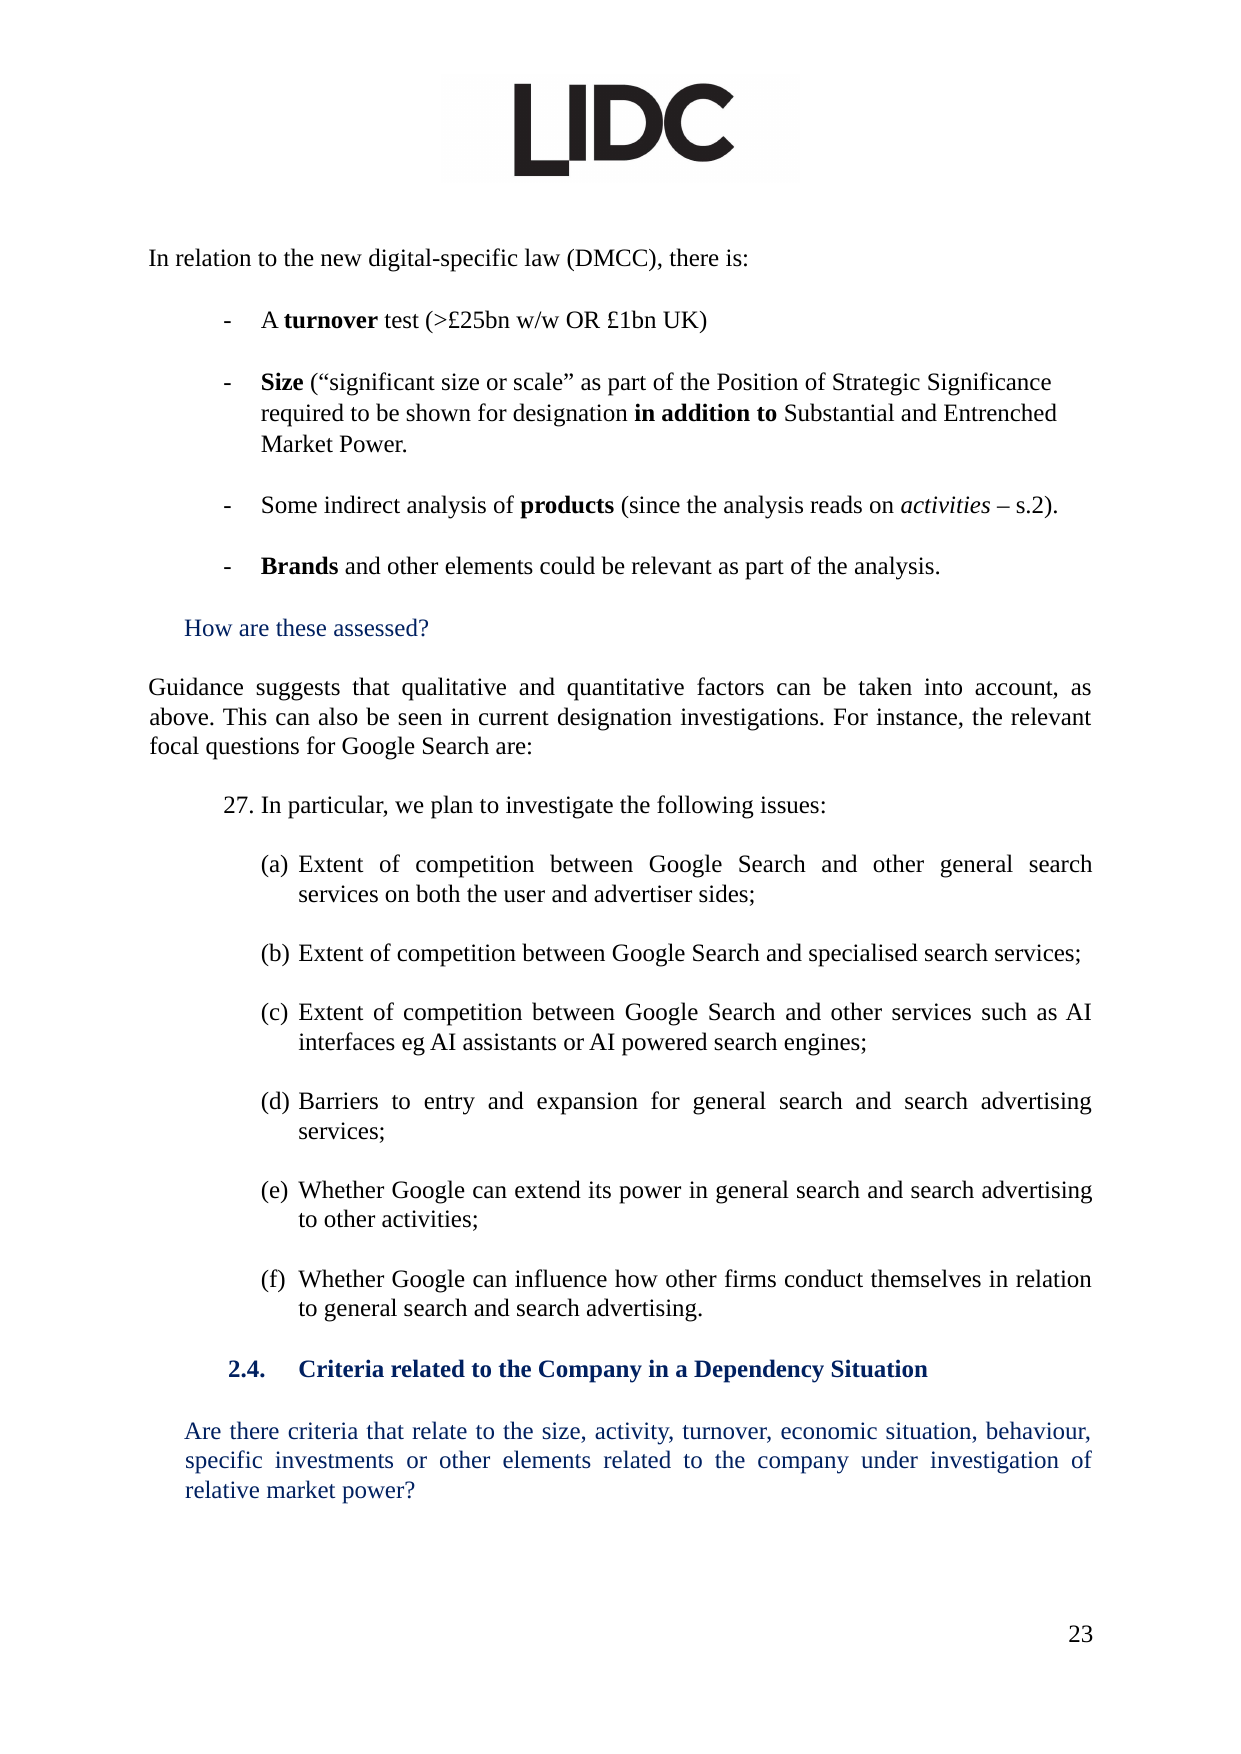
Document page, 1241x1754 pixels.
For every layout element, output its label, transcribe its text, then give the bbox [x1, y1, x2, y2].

subtitle Criteria related to the Company in a Dependency Situation [228, 1354, 1093, 1383]
list Brands and other elements could be relevant as part of the analysis. [223, 551, 1093, 579]
text How are these assessed? [184, 613, 1093, 642]
list Whether Google can influence how other firms conduct themselves in relation to general search and search advertising. [261, 1264, 1093, 1322]
text In relation to the new digital-specific law (DMCC), there is: [148, 243, 1093, 272]
list Whether Google can extend its power in general search and search advertising to other activities; [261, 1175, 1093, 1233]
list Barriers to entry and expansion for general search and search advertising services; [261, 1086, 1093, 1144]
text 27. In particular, we plan to investigate the following issues: [223, 790, 1093, 819]
list Extent of competition between Google Search and specialised search services; [261, 938, 1093, 967]
text Guidance suggests that qualitative and quantitative factors can be taken into account, as above. This can also be seen in current designation investigations. For instance, the relevant focal questions for Google Search are: [148, 672, 1093, 760]
list A turnover test (>£25bn w/w OR £1bn UK) [223, 305, 1093, 334]
list Size (“significant size or scale” as part of the Position of Strategic Significance required to be shown for designation in addition to Substantial and Entrenched Market Power. [223, 367, 1093, 458]
list Some indirect analysis of products (since the analysis reads on activities – s.2). [223, 490, 1093, 519]
list Extent of competition between Google Search and other services such as AI interfaces eg AI assistants or AI powered search engines; [261, 997, 1093, 1056]
list Extent of competition between Google Search and other general search services on both the user and advertiser sides; [261, 849, 1093, 908]
text Are there criteria that relate to the size, activity, turnover, economic situation, behaviour, specific investments or other elements related to the company under investigation of relative market power? [184, 1416, 1093, 1504]
picture [441, 74, 800, 183]
